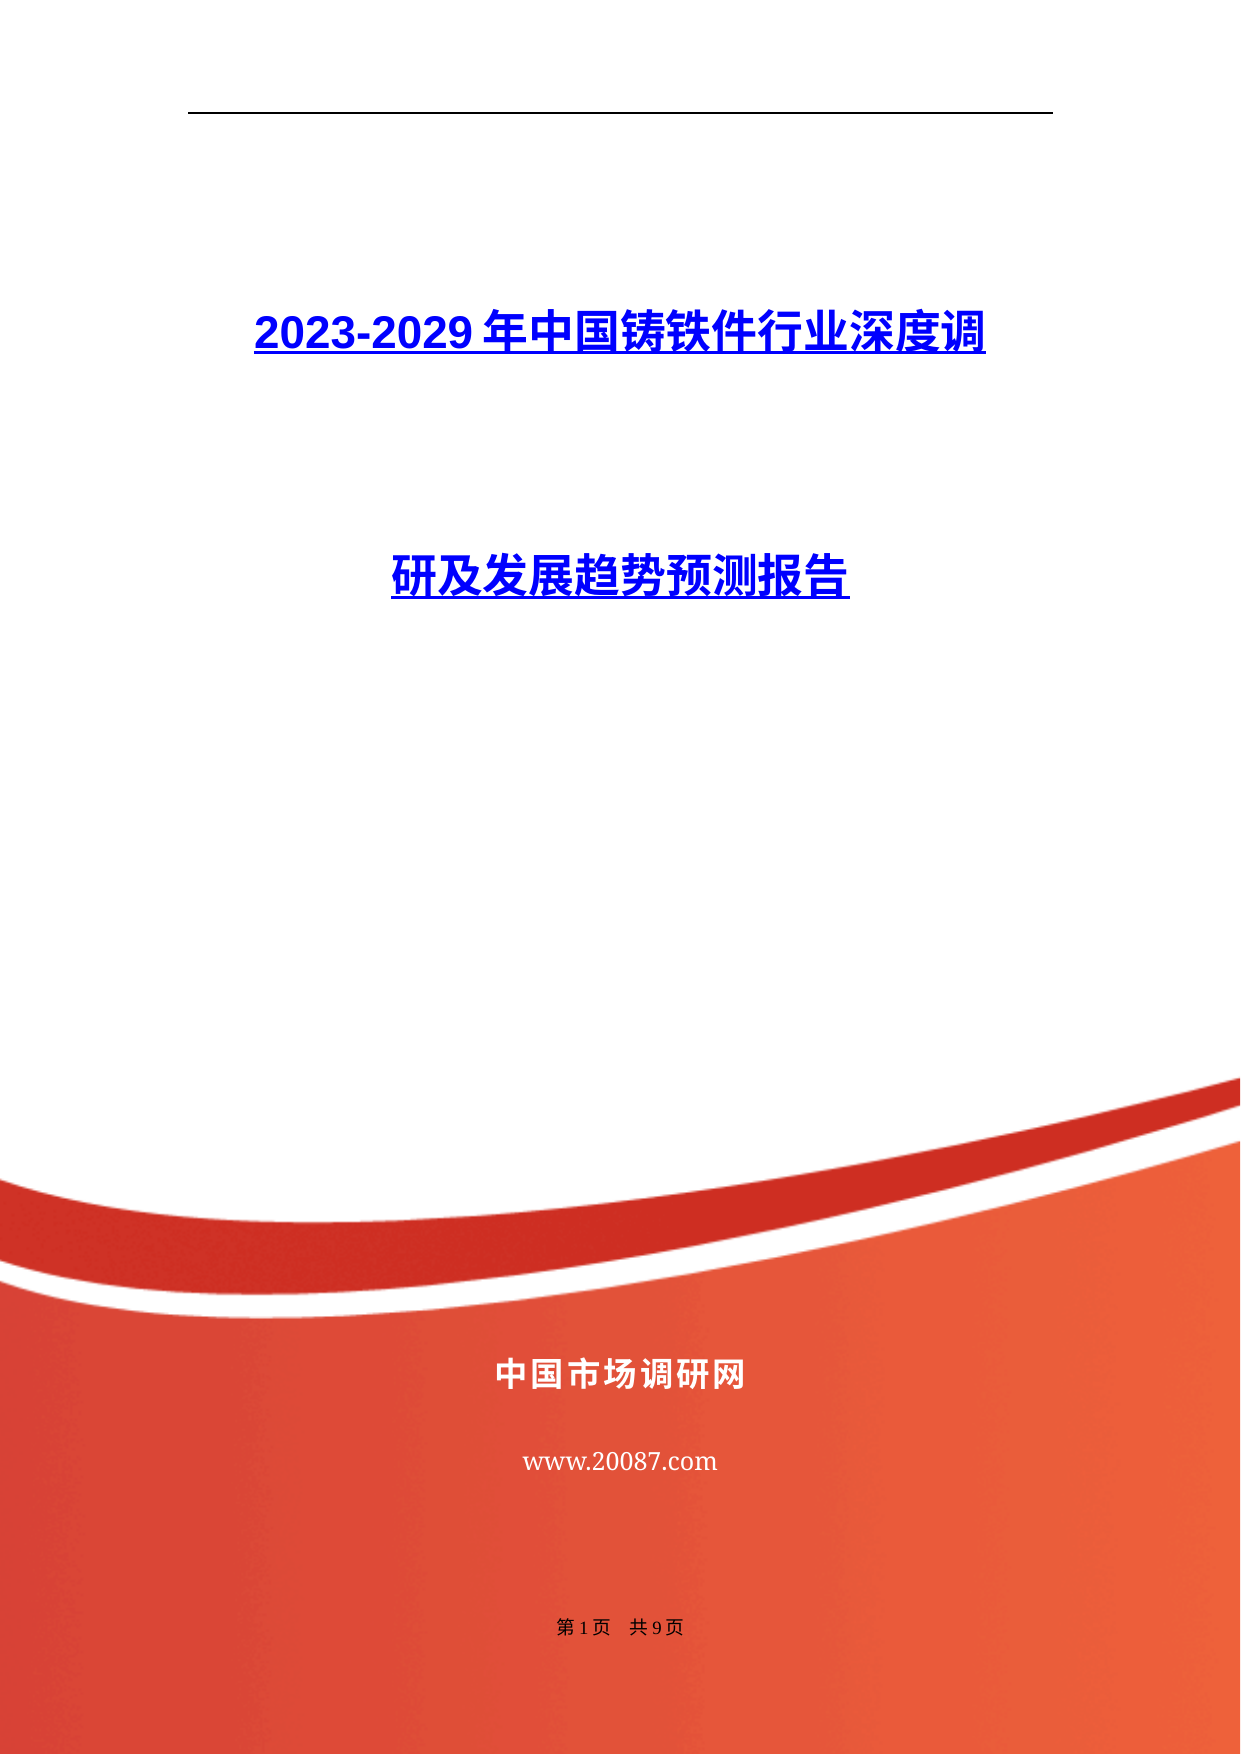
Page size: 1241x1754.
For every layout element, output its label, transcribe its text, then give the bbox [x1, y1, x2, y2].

picture [0, 1006, 1241, 1754]
table_header 2023-2029年中国铸铁件行业深度调研及发展趋势预测报告 [188, 207, 1053, 773]
text www.20087.com [187, 1428, 1053, 1493]
subtitle 中国市场调研网 [187, 1339, 1053, 1404]
